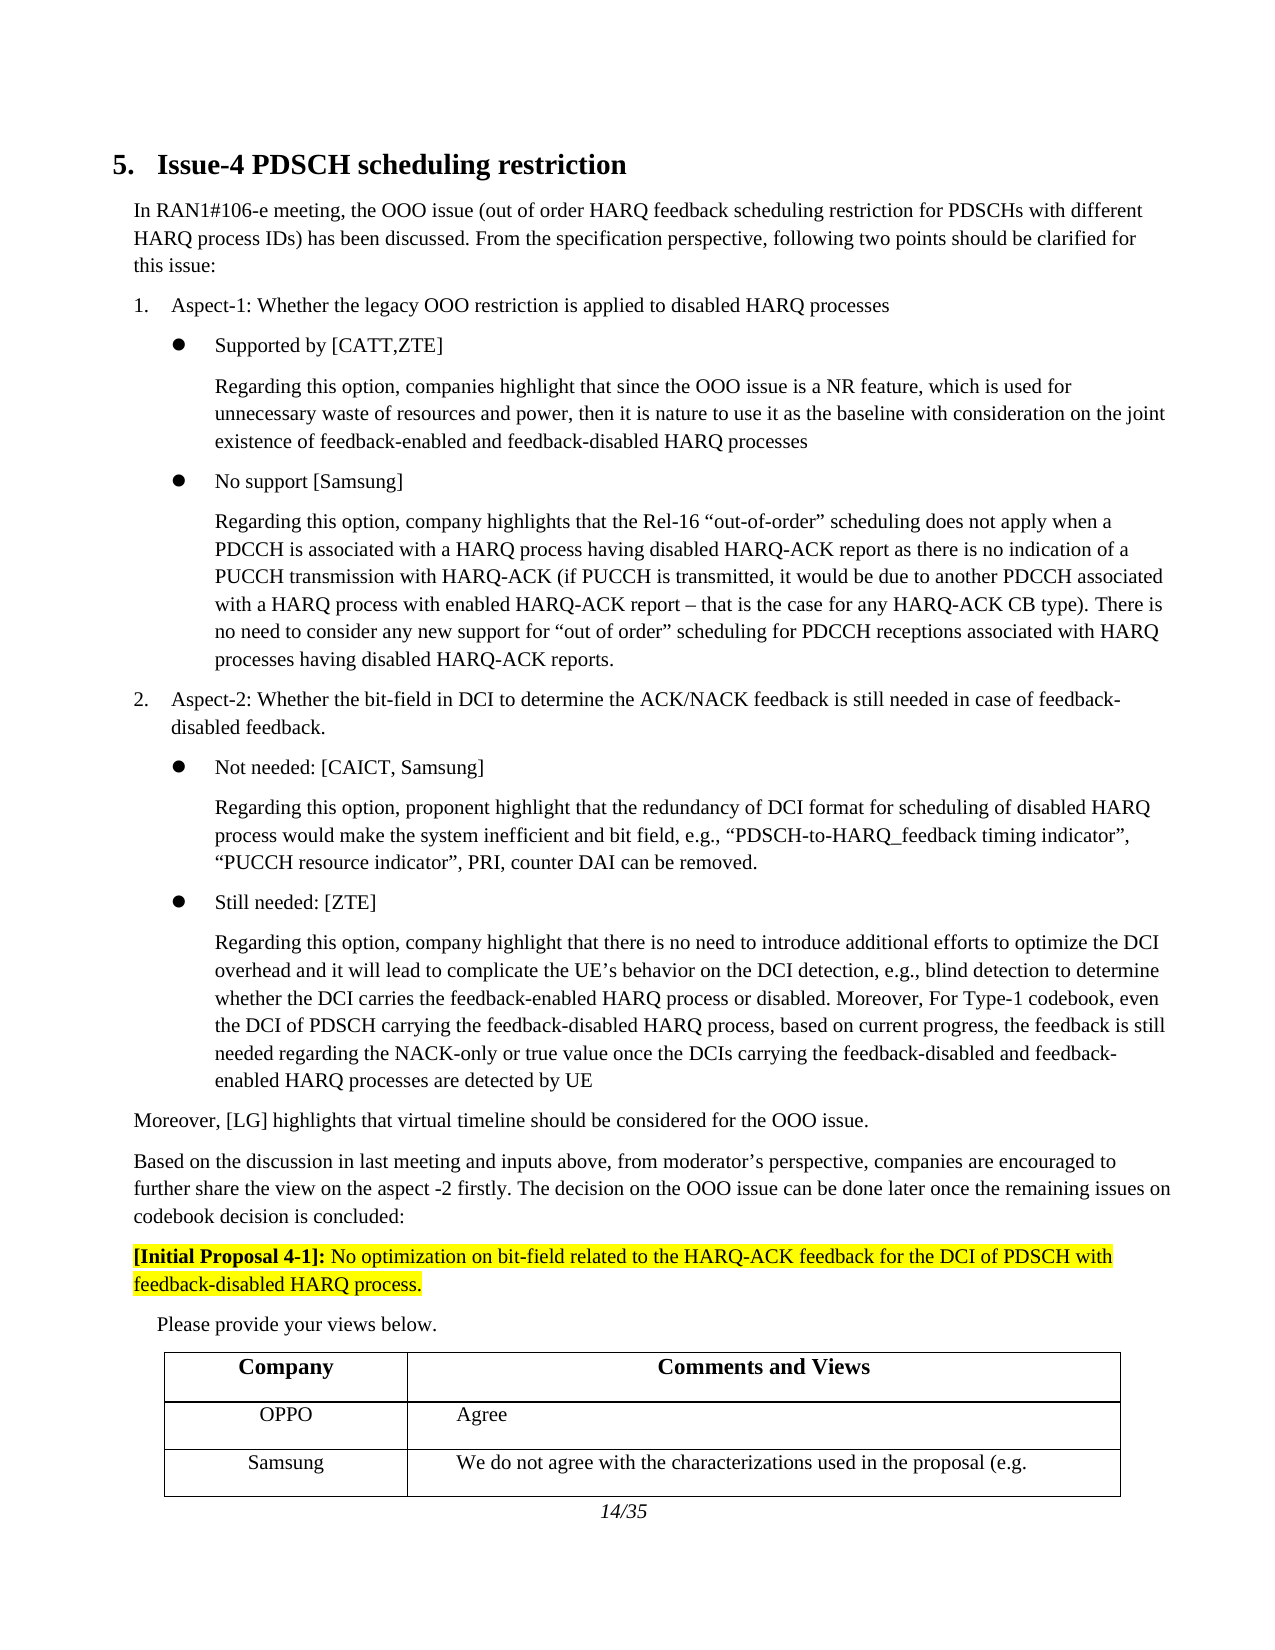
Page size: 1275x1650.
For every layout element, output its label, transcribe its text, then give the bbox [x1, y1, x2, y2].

list Still needed: [ZTE] [171, 890, 1172, 914]
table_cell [408, 1450, 1120, 1496]
list No support [Samsung] [171, 469, 1172, 493]
list Aspect-2: Whether the bit-field in DCI to determine the ACK/NACK feedback is still needed in case of feedback-disabled feedback. [133, 687, 1172, 739]
text Based on the discussion in last meeting and inputs above, from moderator’s perspective, companies are encouraged to further share the view on the aspect -2 firstly. The decision on the OOO issue can be done later once the remaining issues on codebook decision is concluded: [133, 1148, 1172, 1228]
text [Initial Proposal 4-1]: No optimization on bit-field related to the HARQ-ACK feedback for the DCI of PDSCH with feedback-disabled HARQ process. [133, 1244, 1172, 1296]
list Regarding this option, companies highlight that since the OOO issue is a NR feature, which is used for unnecessary waste of resources and power, then it is nature to use it as the baseline with consideration on the joint existence of feedback-enabled and feedback-disabled HARQ processes [214, 373, 1172, 453]
list Not needed: [CAICT, Samsung] [171, 755, 1172, 779]
list Aspect-1: Whether the legacy OOO restriction is applied to disabled HARQ processes [133, 293, 1172, 317]
list Regarding this option, proponent highlight that the redundancy of DCI format for scheduling of disabled HARQ process would make the system inefficient and bit field, e.g., “PDSCH-to-HARQ_feedback timing indicator”, “PUCCH resource indicator”, PRI, counter DAI can be removed. [214, 795, 1172, 874]
table_header Comments and Views [408, 1353, 1120, 1401]
text Moreover, [LG] highlights that virtual timeline should be considered for the OOO issue. [112, 1108, 1172, 1132]
list Supported by [CATT,ZTE] [171, 333, 1172, 357]
table_cell Samsung [165, 1450, 407, 1496]
text Please provide your views below. [157, 1312, 1172, 1336]
table_header Company [165, 1353, 407, 1401]
list Regarding this option, company highlights that the Rel-16 “out-of-order” scheduling does not apply when a PDCCH is associated with a HARQ process having disabled HARQ-ACK report as there is no indication of a PUCCH transmission with HARQ-ACK (if PUCCH is transmitted, it would be due to another PDCCH associated with a HARQ process with enabled HARQ-ACK report – that is the case for any HARQ-ACK CB type). There is no need to consider any new support for “out of order” scheduling for PDCCH receptions associated with HARQ processes having disabled HARQ-ACK reports. [214, 509, 1172, 671]
subtitle Issue-4 PDSCH scheduling restriction [112, 147, 1172, 181]
table_cell OPPO [165, 1403, 407, 1449]
text In RAN1#106-e meeting, the OOO issue (out of order HARQ feedback scheduling restriction for PDSCHs with different HARQ process IDs) has been discussed. From the specification perspective, following two points should be clarified for this issue: [133, 198, 1172, 277]
list Regarding this option, company highlight that there is no need to introduce additional efforts to optimize the DCI overhead and it will lead to complicate the UE’s behavior on the DCI detection, e.g., blind detection to determine whether the DCI carries the feedback-enabled HARQ process or disabled. Moreover, For Type-1 codebook, even the DCI of PDSCH carrying the feedback-disabled HARQ process, based on current progress, the feedback is still needed regarding the NACK-only or true value once the DCIs carrying the feedback-disabled and feedback-enabled HARQ processes are detected by UE [214, 930, 1172, 1092]
table_cell Agree [408, 1403, 1120, 1449]
